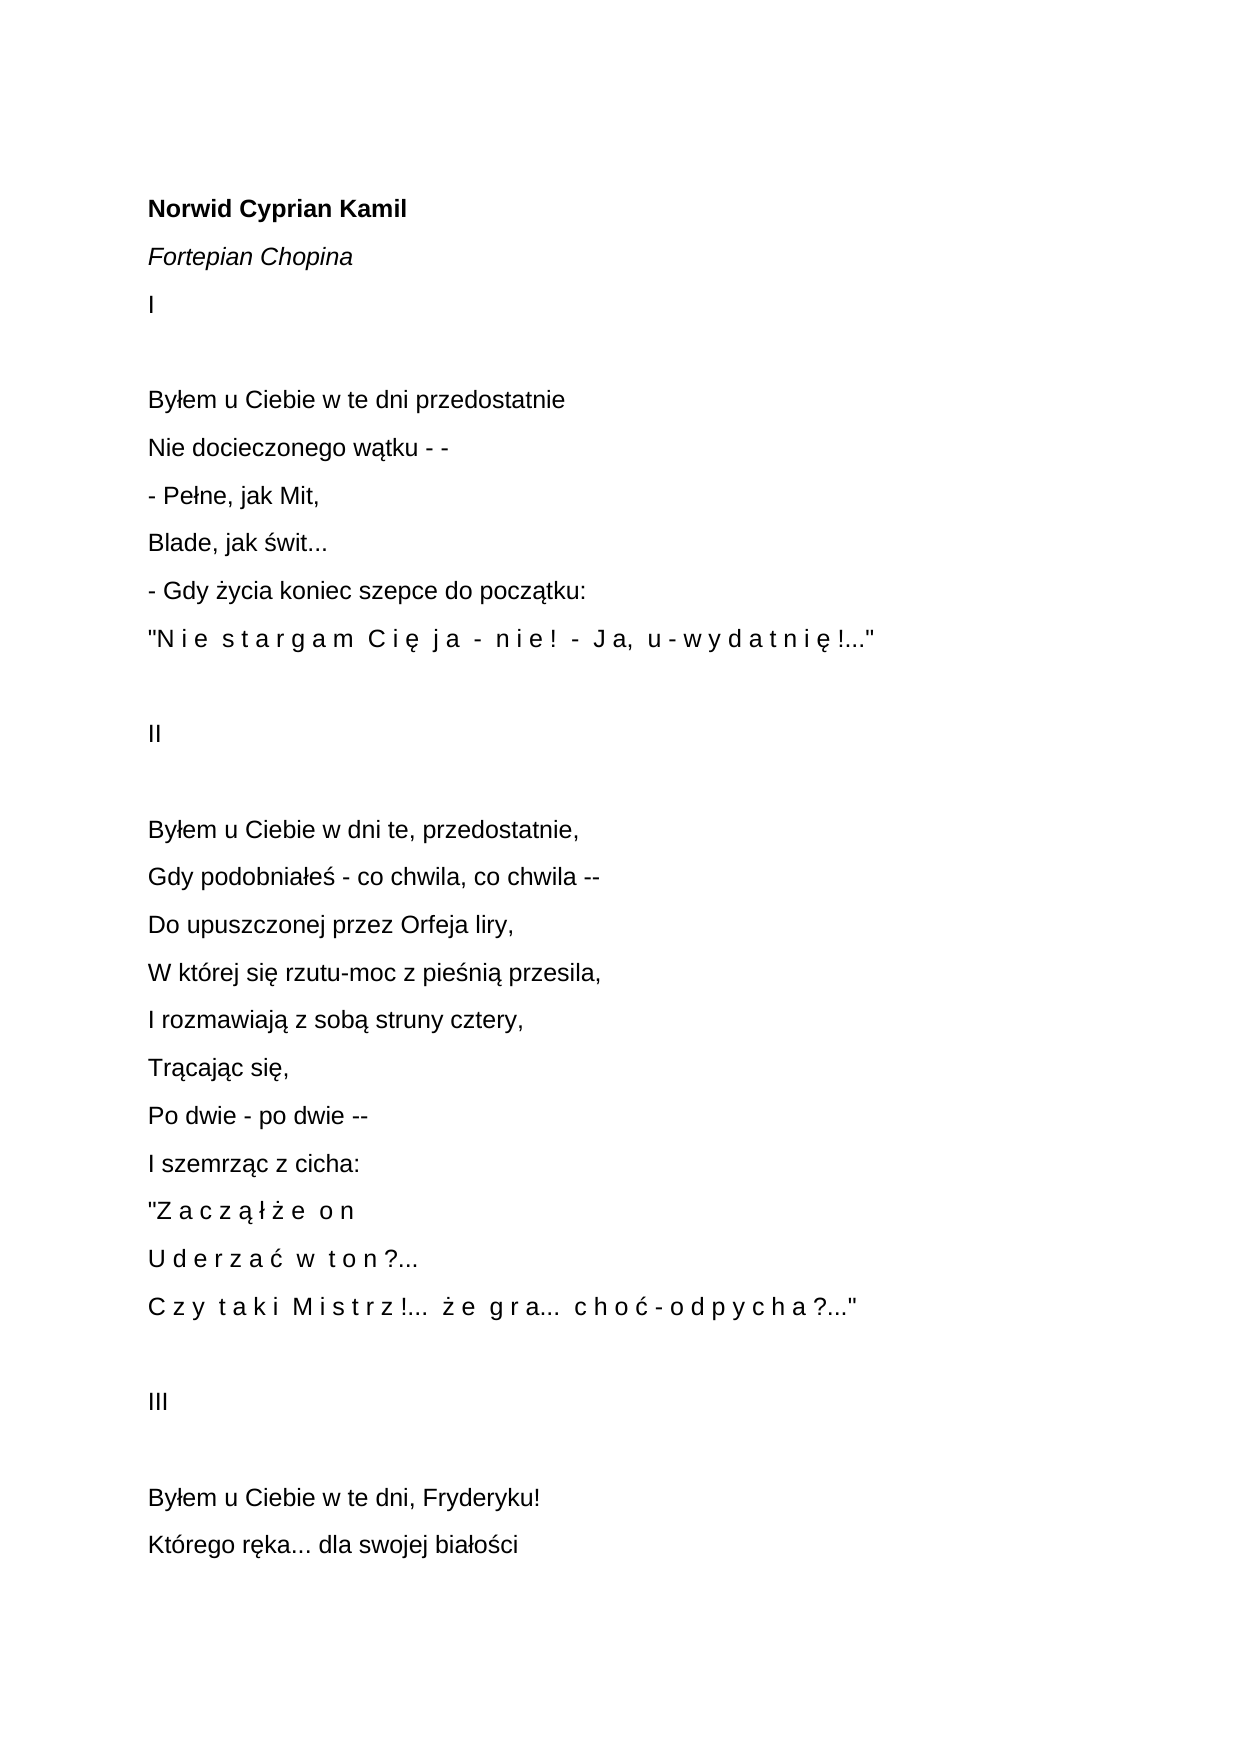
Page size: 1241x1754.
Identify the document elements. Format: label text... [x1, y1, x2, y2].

text W której się rzutu-moc z pieśnią przesila, [148, 958, 1093, 987]
text "N i e s t a r g a m C i ę j a - n i e ! - J a, u - w y d a t n i ę !..." [148, 624, 1093, 653]
text C z y t a k i M i s t r z !... ż e g r a... c h o ć - o d p y c h a ?..." [148, 1292, 1093, 1321]
text I [148, 290, 1093, 319]
text Norwid Cyprian Kamil [148, 194, 1093, 223]
text Fortepian Chopina [148, 242, 1093, 271]
text Byłem u Ciebie w te dni przedostatnie [148, 385, 1093, 414]
text Gdy podobniałeś - co chwila, co chwila -- [148, 862, 1093, 891]
text Do upuszczonej przez Orfeja liry, [148, 910, 1093, 939]
text Byłem u Ciebie w dni te, przedostatnie, [148, 815, 1093, 843]
text Nie docieczonego wątku - - [148, 433, 1093, 462]
text Trącając się, [148, 1053, 1093, 1082]
text - Pełne, jak Mit, [148, 481, 1093, 509]
text U d e r z a ć w t o n ?... [148, 1244, 1093, 1273]
text Blade, jak świt... [148, 528, 1093, 557]
text III [148, 1387, 1093, 1416]
text I szemrząc z cicha: [148, 1149, 1093, 1177]
text Którego ręka... dla swojej białości [148, 1530, 1093, 1559]
text "Z a c z ą ł ż e o n [148, 1196, 1093, 1225]
text II [148, 719, 1093, 748]
text I rozmawiają z sobą struny cztery, [148, 1006, 1093, 1034]
text Byłem u Ciebie w te dni, Fryderyku! [148, 1483, 1093, 1511]
text - Gdy życia koniec szepce do początku: [148, 576, 1093, 605]
text Po dwie - po dwie -- [148, 1101, 1093, 1130]
